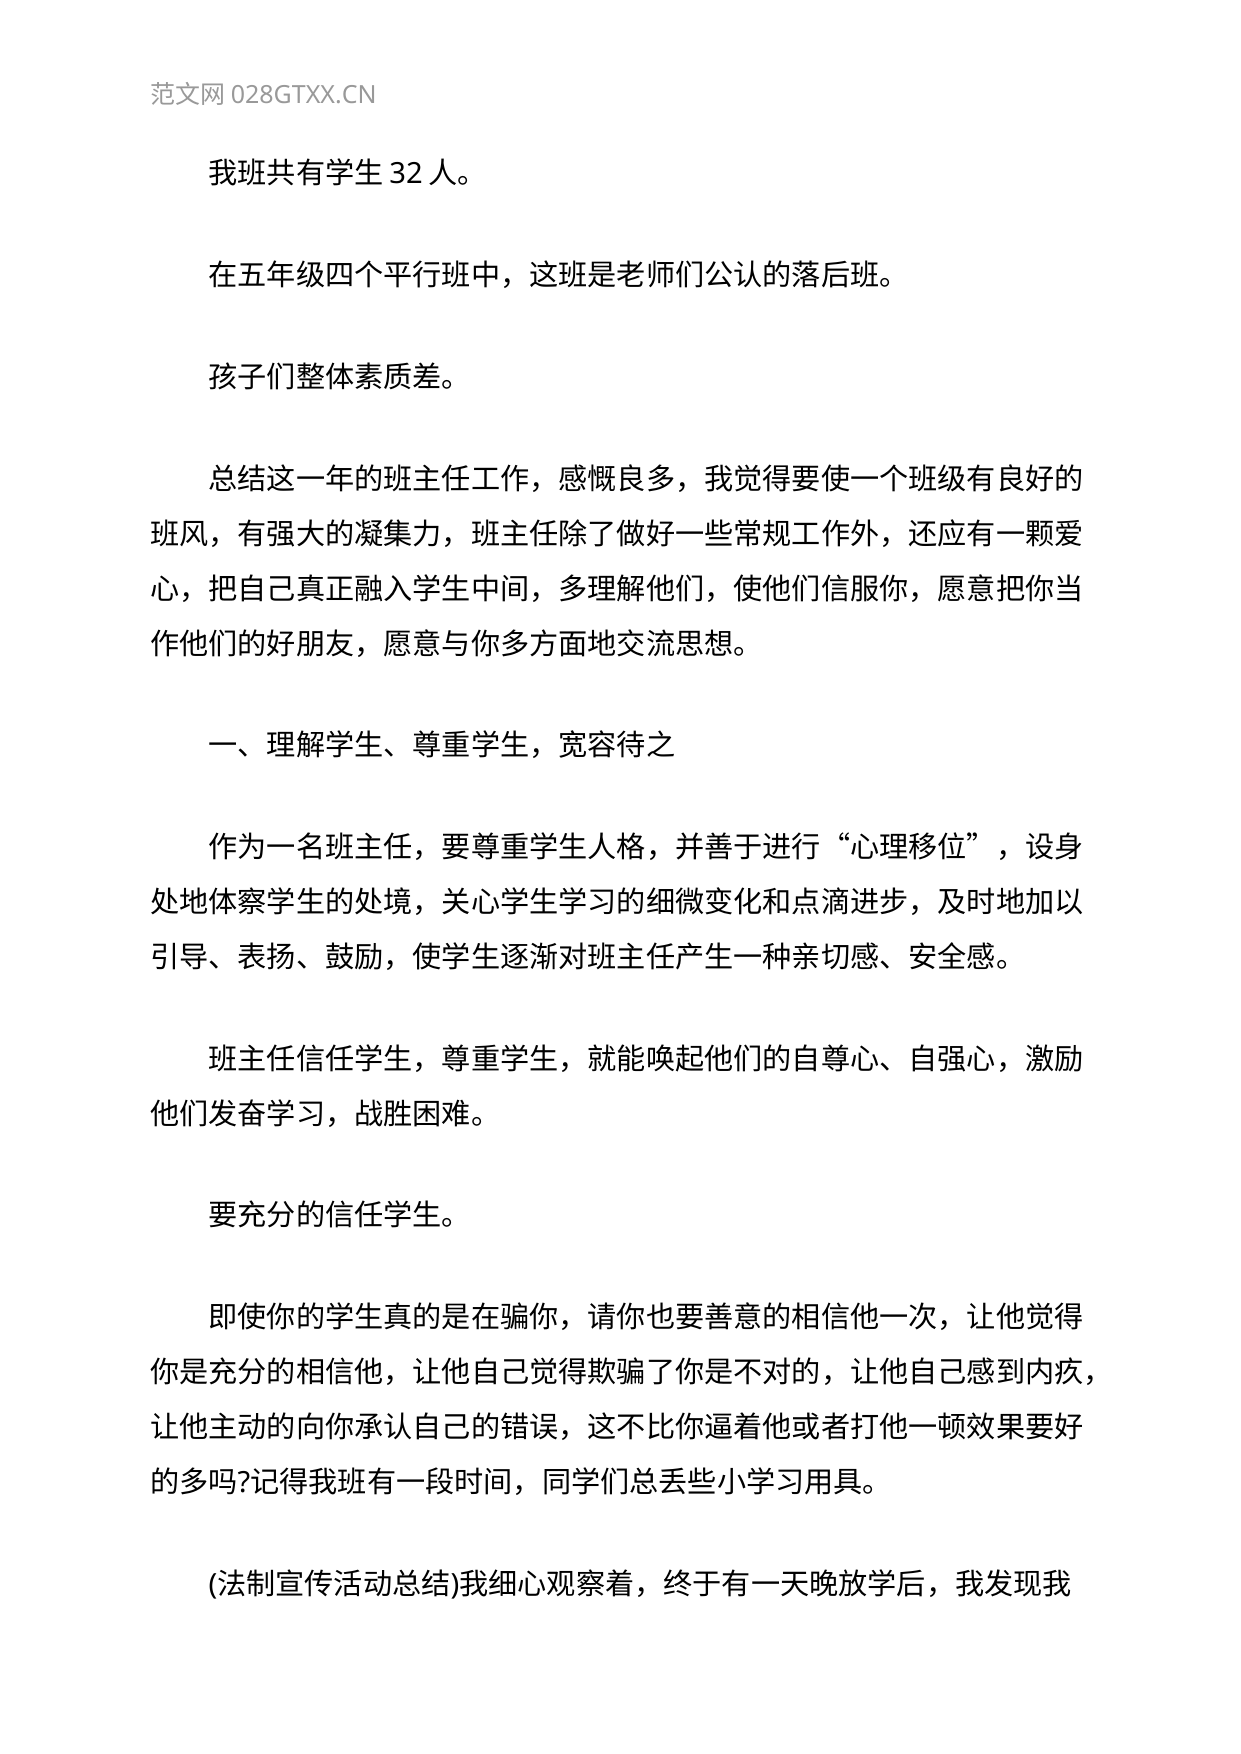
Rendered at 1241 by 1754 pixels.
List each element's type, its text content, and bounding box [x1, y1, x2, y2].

text 总结这一年的班主任工作，感慨良多，我觉得要使一个班级有良好的班风，有强大的凝集力，班主任除了做好一些常规工作外，还应有一颗爱心，把自己真正融入学生中间，多理解他们，使他们信服你，愿意把你当作他们的好朋友，愿意与你多方面地交流思想。 [150, 456, 1090, 662]
text 作为一名班主任，要尊重学生人格，并善于进行“心理移位”，设身处地体察学生的处境，关心学生学习的细微变化和点滴进步，及时地加以引导、表扬、鼓励，使学生逐渐对班主任产生一种亲切感、安全感。 [150, 824, 1090, 976]
text 我班共有学生32人。 [150, 150, 1090, 192]
text 即使你的学生真的是在骗你，请你也要善意的相信他一次，让他觉得你是充分的相信他，让他自己觉得欺骗了你是不对的，让他自己感到内疚，让他主动的向你承认自己的错误，这不比你逼着他或者打他一顿效果要好的多吗?记得我班有一段时间，同学们总丢些小学习用具。 [150, 1294, 1090, 1501]
text 孩子们整体素质差。 [150, 354, 1090, 396]
text 班主任信任学生，尊重学生，就能唤起他们的自尊心、自强心，激励他们发奋学习，战胜困难。 [150, 1035, 1090, 1132]
text 要充分的信任学生。 [150, 1192, 1090, 1234]
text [150, 1560, 1090, 1603]
text 一、理解学生、尊重学生，宽容待之 [150, 722, 1090, 764]
text 在五年级四个平行班中，这班是老师们公认的落后班。 [150, 252, 1090, 294]
